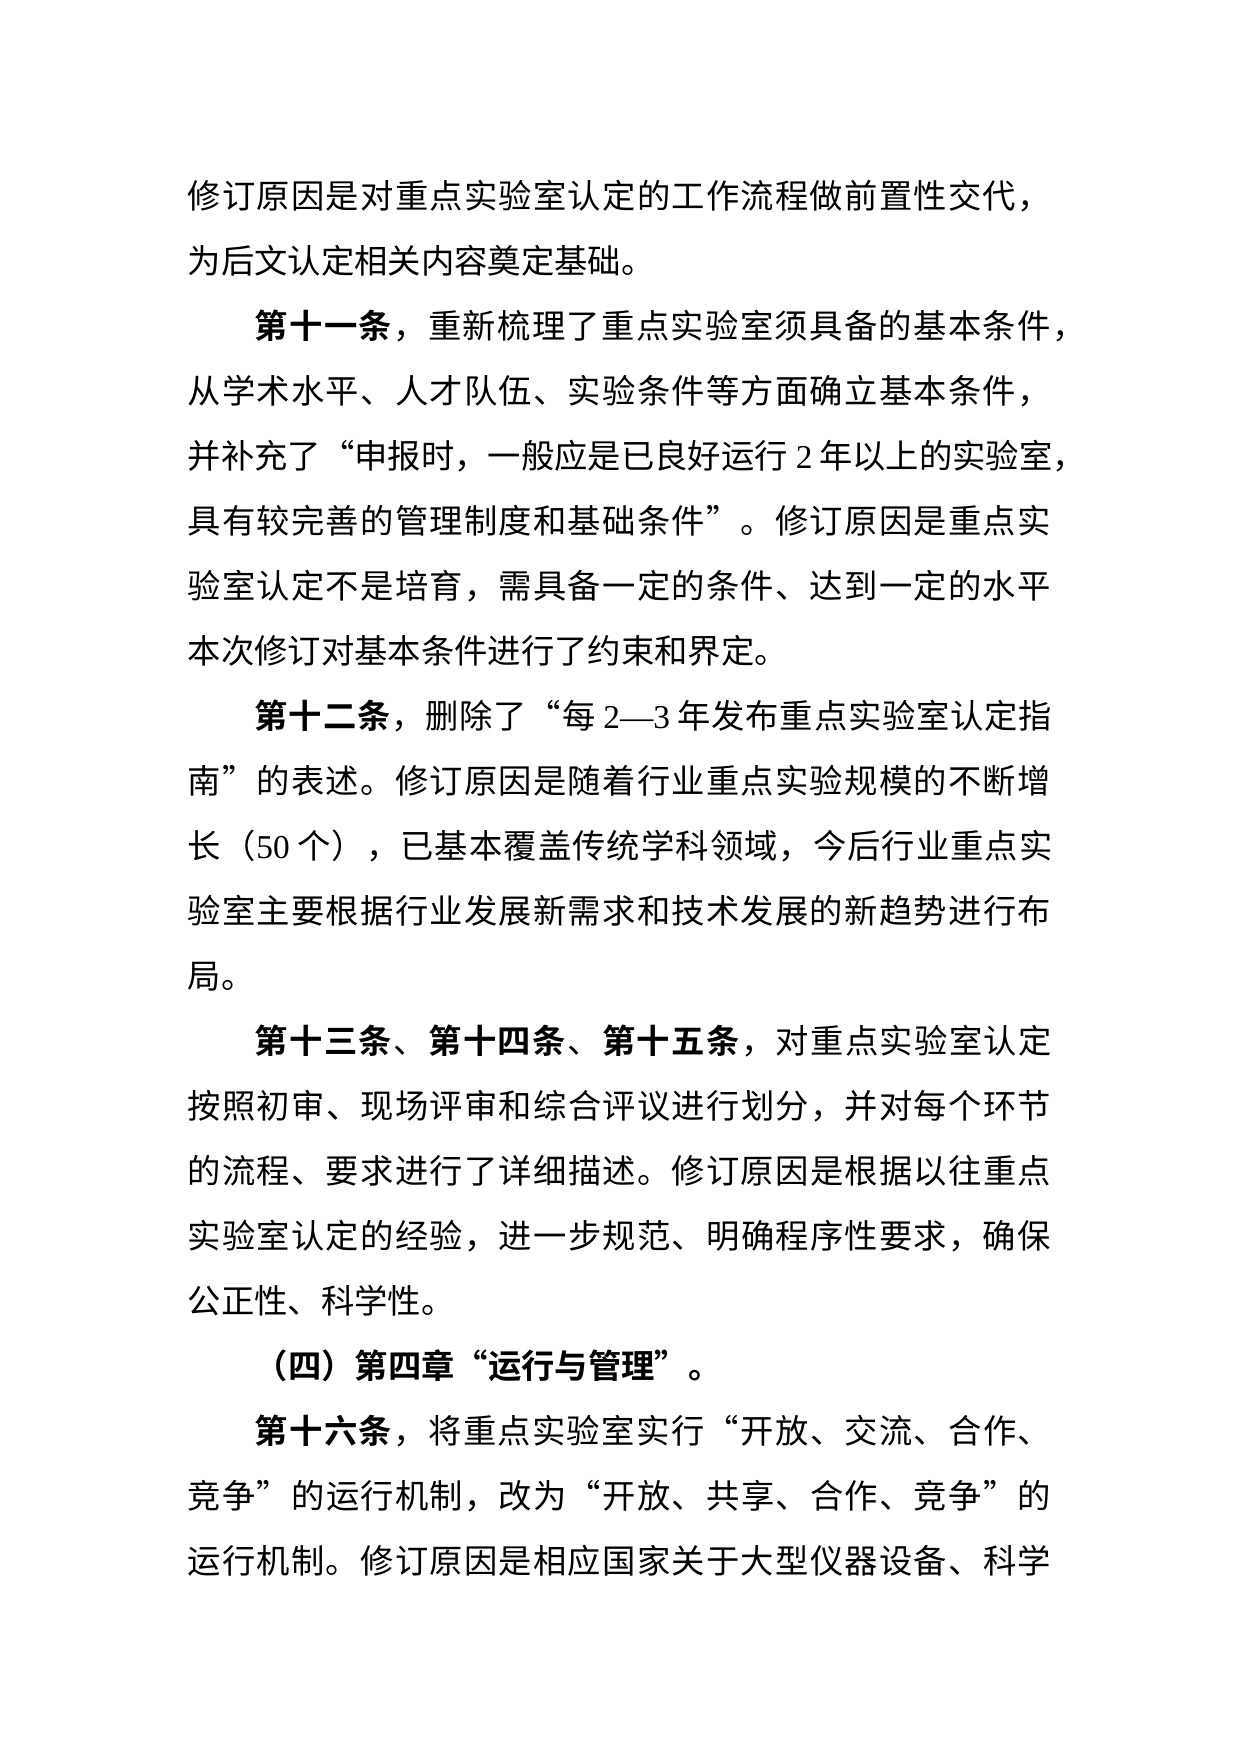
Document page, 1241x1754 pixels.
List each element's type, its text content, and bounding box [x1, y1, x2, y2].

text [187, 162, 1053, 292]
text 第十三条、第十四条、第十五条，对重点实验室认定按照初审、现场评审和综合评议进行划分，并对每个环节的流程、要求进行了详细描述。修订原因是根据以往重点实验室认定的经验，进一步规范、明确程序性要求，确保公正性、科学性。 [187, 1007, 1053, 1332]
text 第十一条，重新梳理了重点实验室须具备的基本条件，从学术水平、人才队伍、实验条件等方面确立基本条件，并补充了“申报时，一般应是已良好运行2年以上的实验室，具有较完善的管理制度和基础条件”。修订原因是重点实验室认定不是培育，需具备一定的条件、达到一定的水平，本次修订对基本条件进行了约束和界定。 [187, 292, 1053, 682]
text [187, 1397, 1053, 1592]
text （四）第四章“运行与管理”。 [187, 1332, 1053, 1397]
text 第十二条，删除了“每2—3年发布重点实验室认定指南”的表述。修订原因是随着行业重点实验规模的不断增长（50个），已基本覆盖传统学科领域，今后行业重点实验室主要根据行业发展新需求和技术发展的新趋势进行布局。 [187, 682, 1053, 1007]
